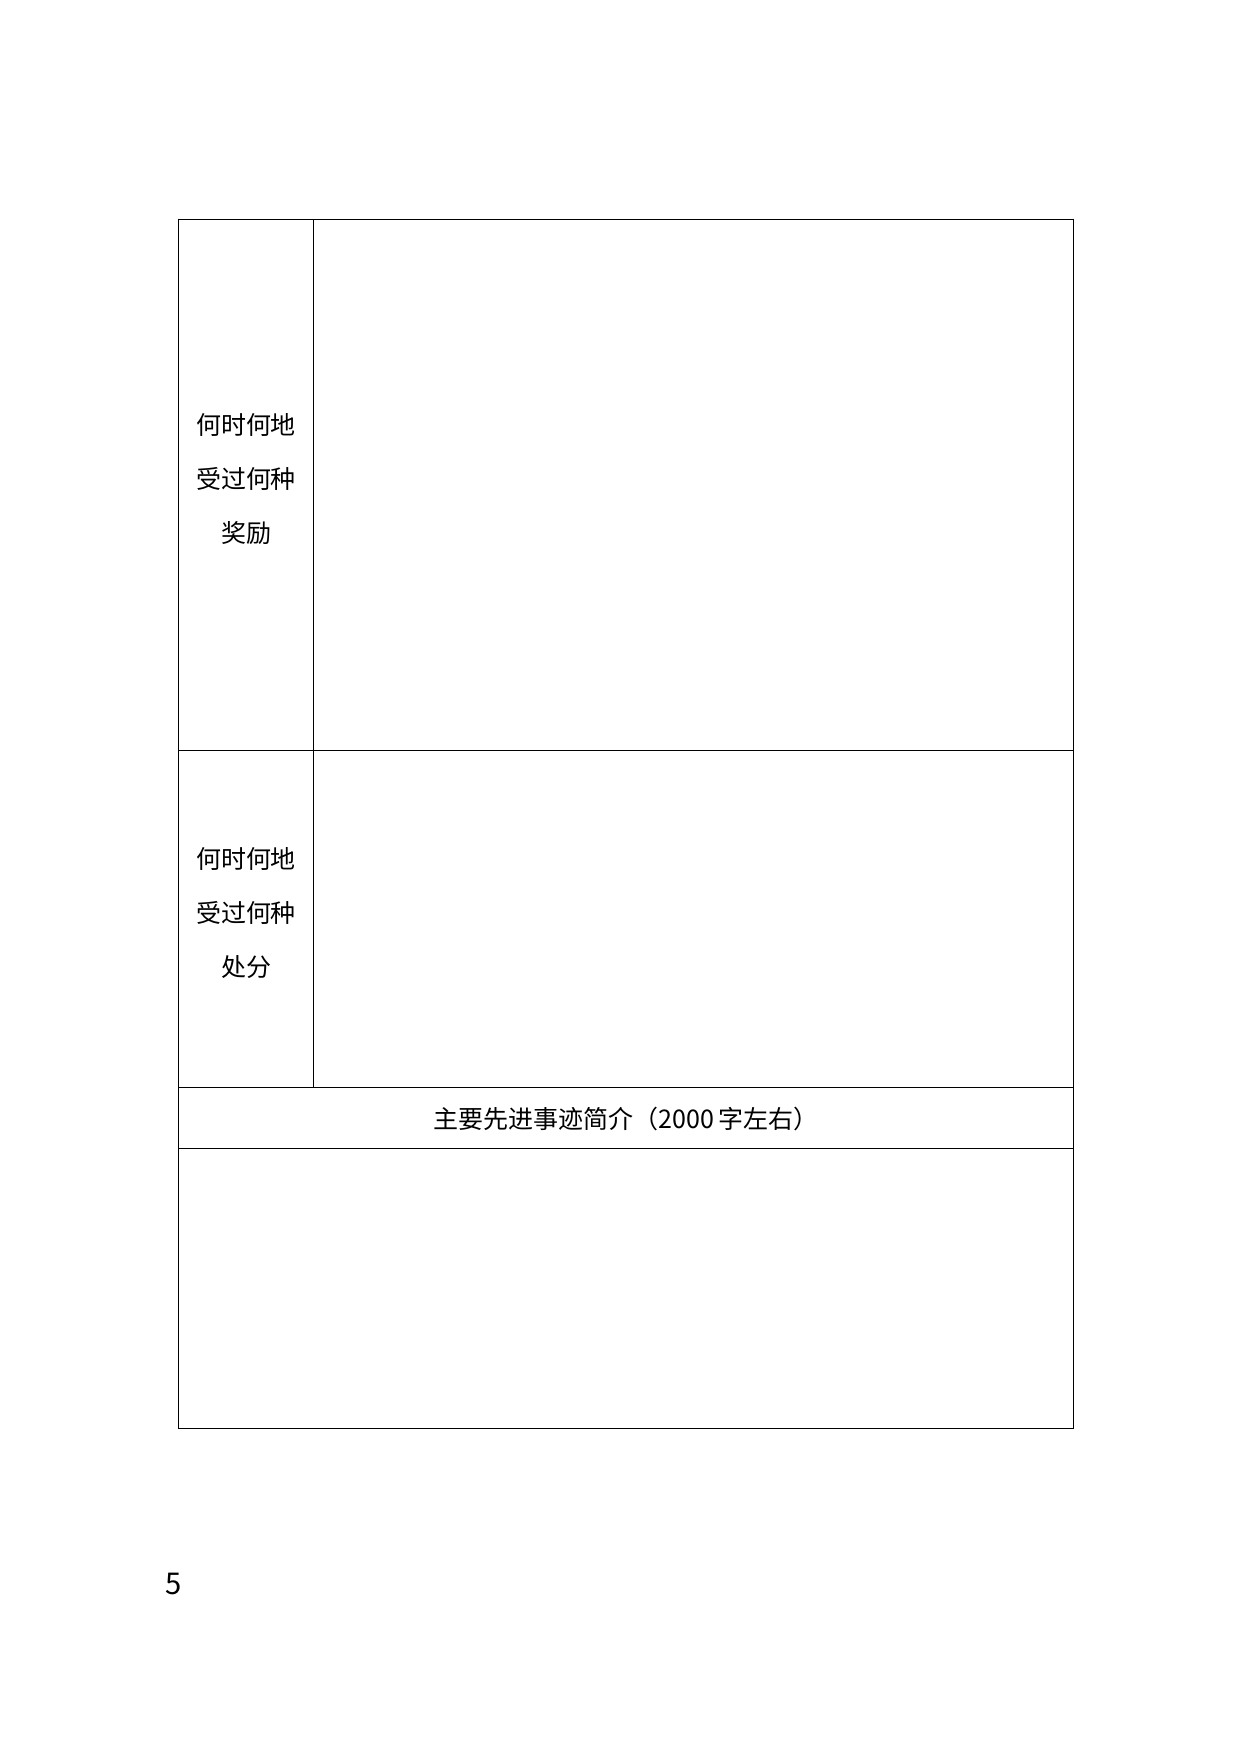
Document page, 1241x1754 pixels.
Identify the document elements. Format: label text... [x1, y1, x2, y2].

table_cell 何时何地 受过何种 处分 [179, 751, 313, 1087]
table_cell [314, 751, 1073, 1087]
table_cell [314, 220, 1073, 750]
table_cell [179, 1149, 1073, 1428]
table_cell 何时何地 受过何种 奖励 [179, 220, 313, 750]
table_cell 主要先进事迹简介（2000字左右） [179, 1088, 1073, 1148]
